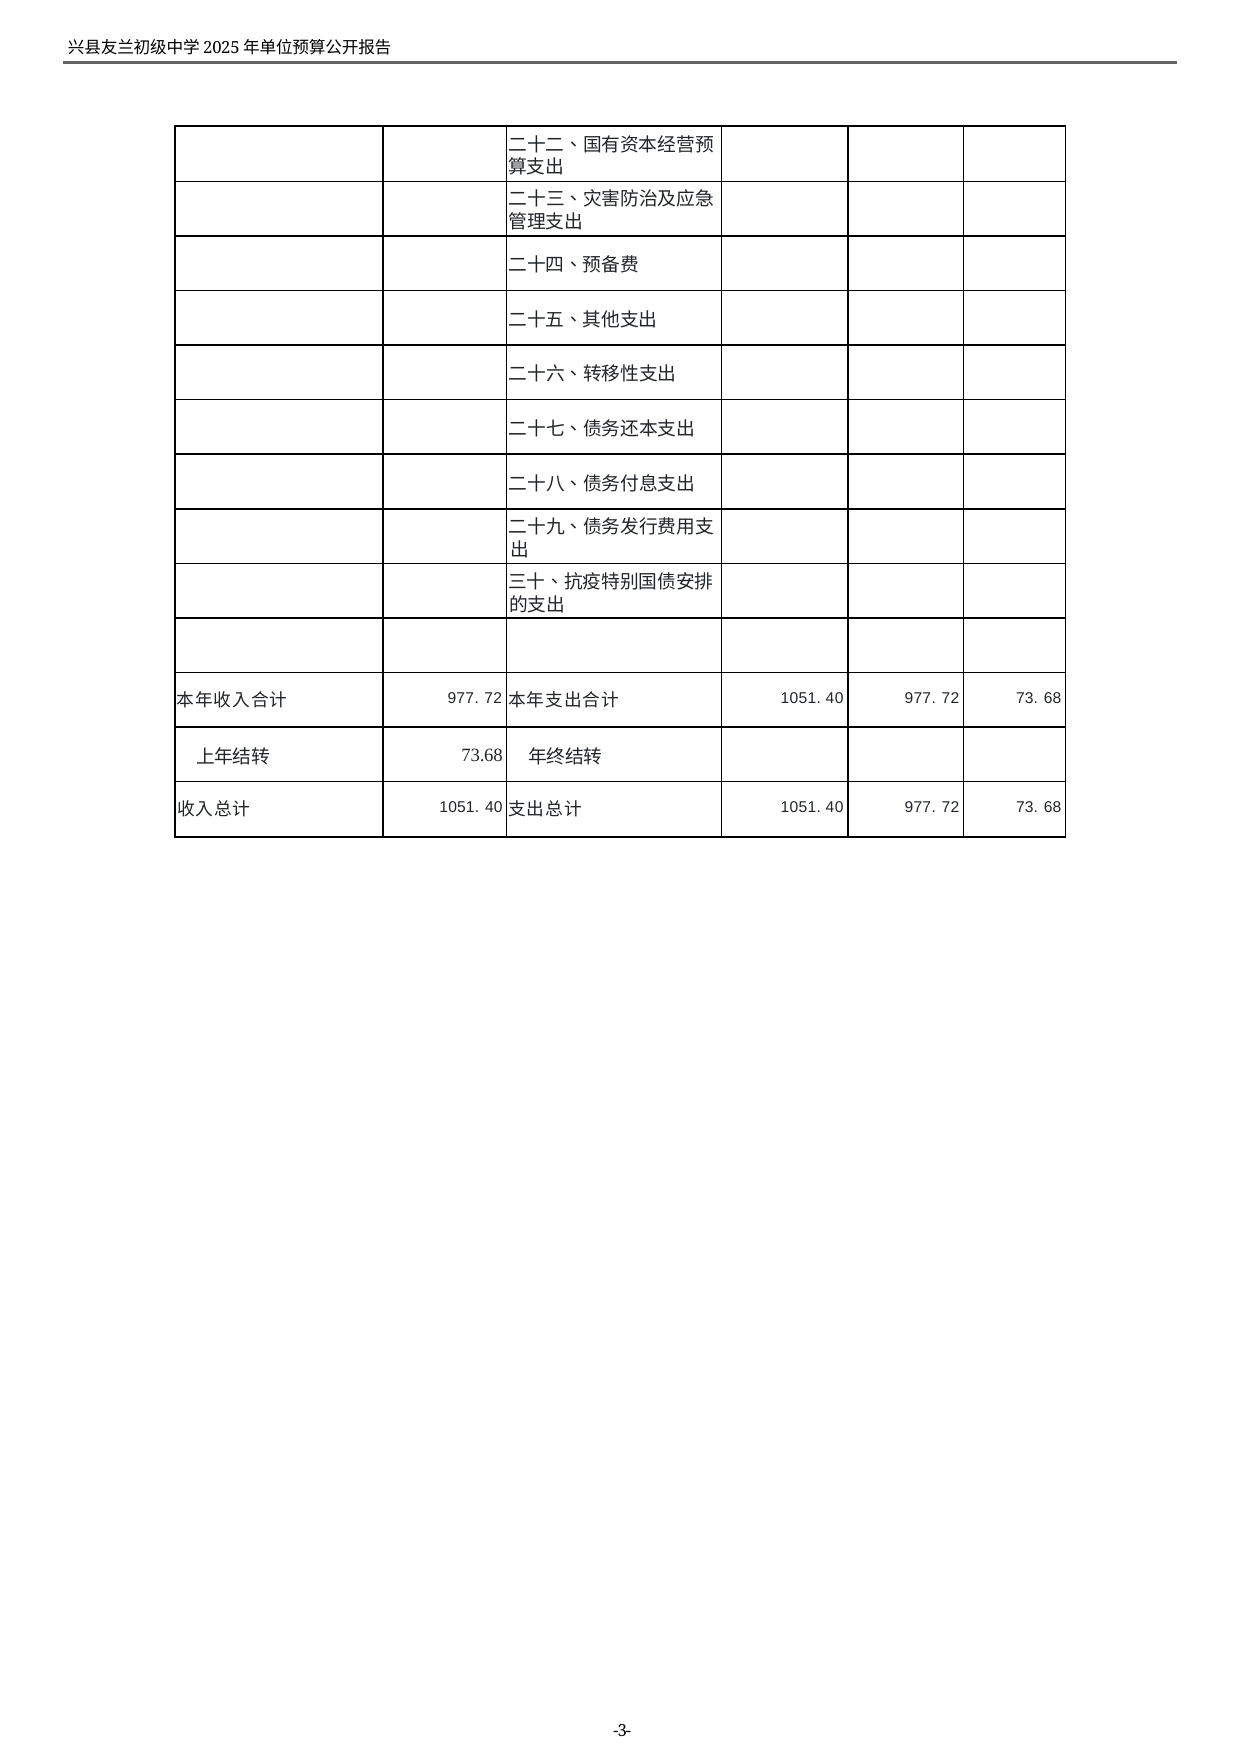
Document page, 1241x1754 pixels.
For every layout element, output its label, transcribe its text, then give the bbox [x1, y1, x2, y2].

table_cell [849, 346, 963, 399]
table_cell [849, 728, 963, 781]
table_cell [964, 237, 1065, 289]
table_header [176, 127, 382, 181]
table_cell [722, 291, 847, 344]
table_cell 977. 72 [849, 673, 963, 726]
table_cell 二十七、债务还本支出 [507, 400, 721, 453]
table_cell 1051. 40 [384, 782, 506, 836]
table_header [384, 127, 506, 181]
table_cell [849, 291, 963, 344]
table_cell [722, 510, 847, 562]
table_cell 上年结转 [176, 728, 382, 781]
table_cell [176, 291, 382, 344]
table_cell 二十九、债务发行费用支 出 [507, 510, 721, 562]
table_cell 1051. 40 [722, 673, 847, 726]
table_cell [722, 237, 847, 289]
table_cell 三十、抗疫特别国债安排 的支出 [507, 564, 721, 617]
table_cell [964, 346, 1065, 399]
table_cell [722, 564, 847, 617]
table_cell [964, 455, 1065, 508]
table_cell [722, 346, 847, 399]
table_cell 二十八、债务付息支出 [507, 455, 721, 508]
table_cell [384, 400, 506, 453]
table_cell [384, 291, 506, 344]
table_cell 73. 68 [964, 782, 1065, 836]
table_cell [176, 400, 382, 453]
table_cell [384, 619, 506, 672]
table_cell 二十三、灾害防治及应急 管理支出 [507, 182, 721, 235]
table_cell [176, 455, 382, 508]
table_cell [849, 619, 963, 672]
table_cell [964, 510, 1065, 562]
table_cell 收入总计 [176, 782, 382, 836]
table_cell [176, 237, 382, 289]
table_cell [722, 619, 847, 672]
table_cell [849, 455, 963, 508]
table_cell [849, 237, 963, 289]
table_cell [176, 510, 382, 562]
table_cell 二十六、转移性支出 [507, 346, 721, 399]
table_cell 支出总计 [507, 782, 721, 836]
table_cell [384, 346, 506, 399]
table_cell [384, 237, 506, 289]
table_cell 二十四、预备费 [507, 237, 721, 289]
table_cell [849, 182, 963, 235]
table_cell [849, 400, 963, 453]
table_cell 本年支出合计 [507, 673, 721, 726]
table_cell [384, 182, 506, 235]
table_header [849, 127, 963, 181]
table_cell [964, 291, 1065, 344]
table_cell [964, 728, 1065, 781]
table_cell [722, 728, 847, 781]
table_cell [964, 182, 1065, 235]
table_header 二十二、国有资本经营预 算支出 [507, 127, 721, 181]
table_cell [507, 619, 721, 672]
table_cell 73. 68 [964, 673, 1065, 726]
table_cell [964, 619, 1065, 672]
table_cell [176, 564, 382, 617]
table_cell [176, 182, 382, 235]
table_cell 73.68 [384, 728, 506, 781]
table_cell [384, 510, 506, 562]
table_cell [964, 564, 1065, 617]
table_cell [849, 564, 963, 617]
table_cell [849, 510, 963, 562]
table_header [722, 127, 847, 181]
table_cell [722, 400, 847, 453]
table_cell 二十五、其他支出 [507, 291, 721, 344]
table_cell [176, 619, 382, 672]
table_cell 977. 72 [849, 782, 963, 836]
table_cell [176, 346, 382, 399]
table_cell [384, 564, 506, 617]
table_header [964, 127, 1065, 181]
table_cell 1051. 40 [722, 782, 847, 836]
table_cell [722, 182, 847, 235]
table_cell 年终结转 [507, 728, 721, 781]
table_cell [722, 455, 847, 508]
table_cell 本年收入合计 [176, 673, 382, 726]
table_cell [384, 455, 506, 508]
table_cell [964, 400, 1065, 453]
table_cell 977. 72 [384, 673, 506, 726]
